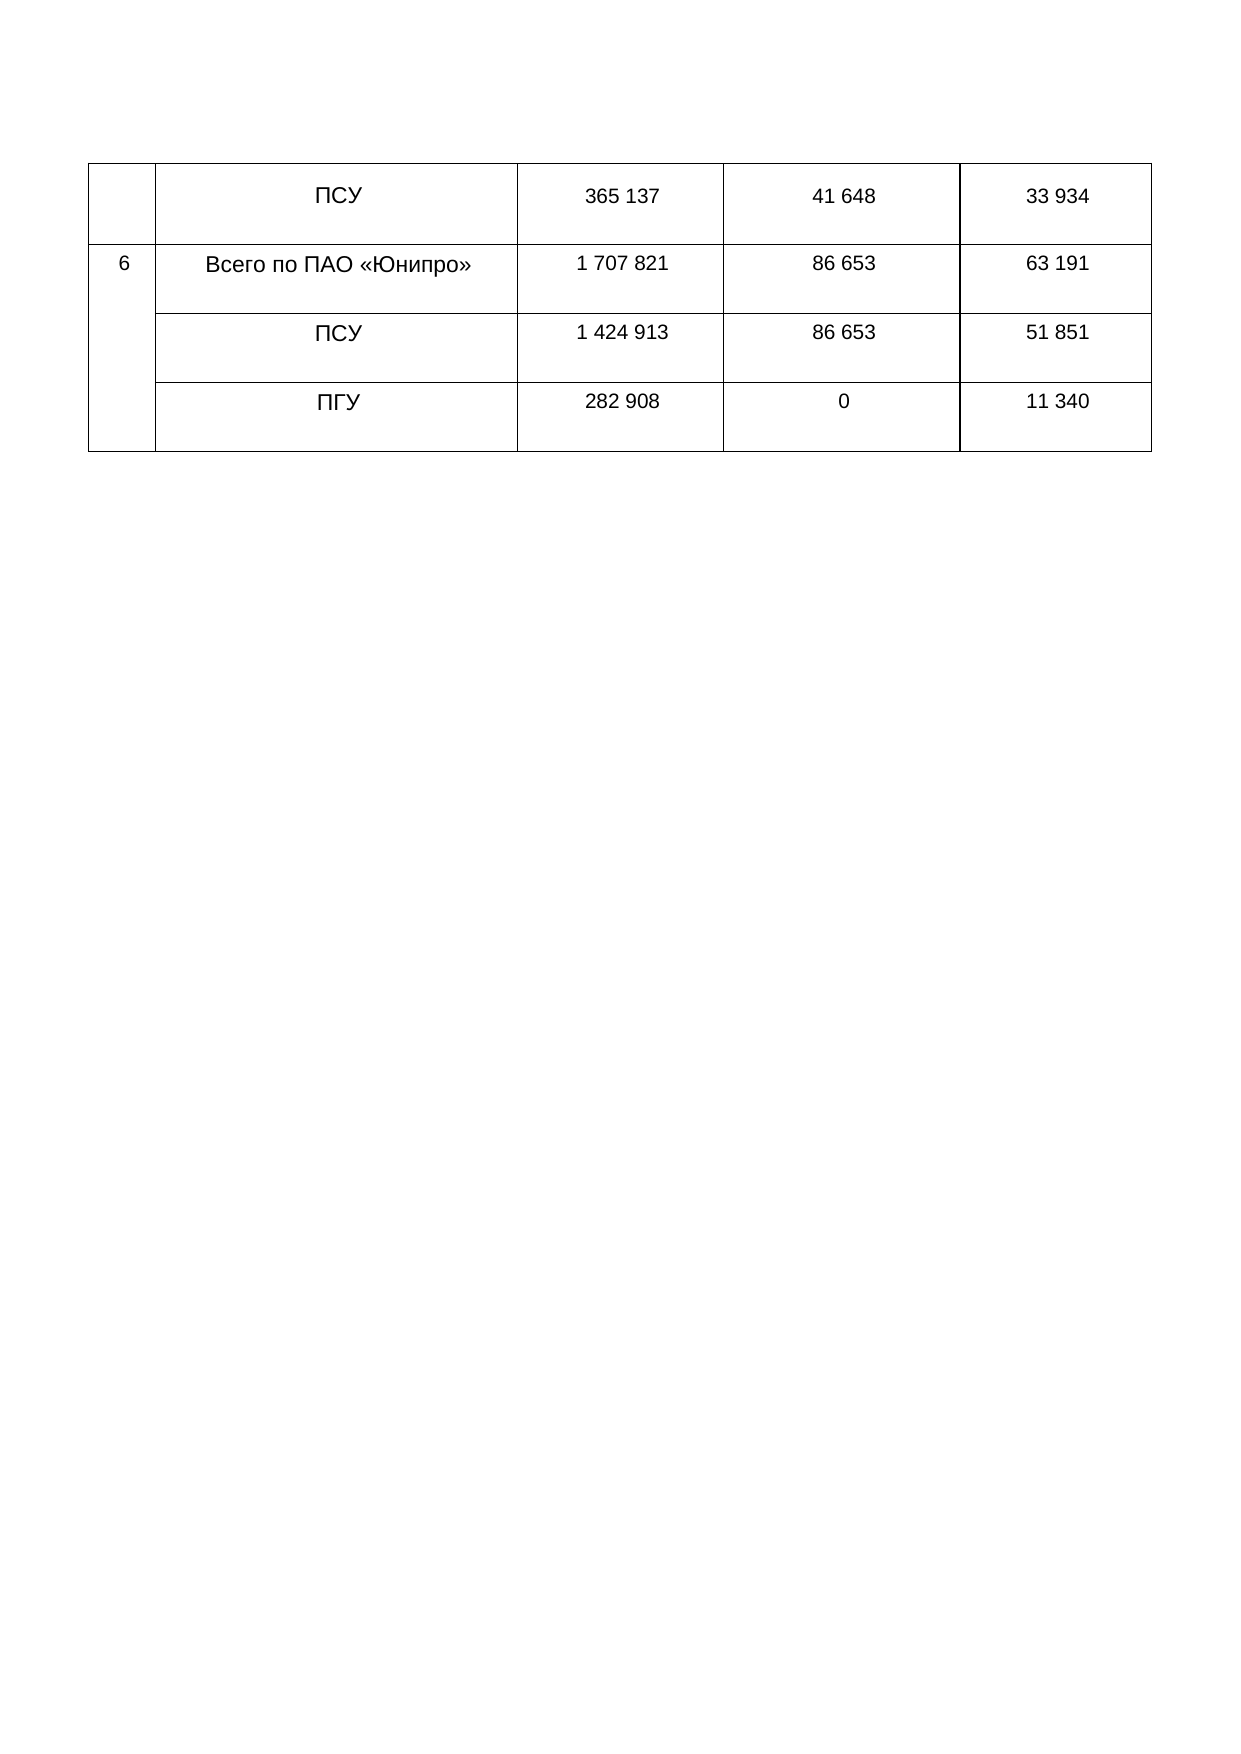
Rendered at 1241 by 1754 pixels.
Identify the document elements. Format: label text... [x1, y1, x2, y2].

table_cell 51 851 [961, 314, 1151, 382]
table_cell ПСУ [156, 314, 517, 382]
table_cell 41 648 [724, 164, 959, 243]
table_cell ПГУ [156, 383, 517, 451]
table_cell 1 424 913 [518, 314, 723, 382]
table_cell 0 [724, 383, 959, 451]
table_cell 5 [89, 164, 155, 243]
table_cell 86 653 [724, 245, 959, 313]
table_cell 1 707 821 [518, 245, 723, 313]
table_cell 365 137 [518, 164, 723, 243]
table_cell 6 [89, 245, 155, 451]
table_cell 282 908 [518, 383, 723, 451]
table_cell Всего по ПАО «Юнипро» [156, 245, 517, 313]
table_cell 63 191 [961, 245, 1151, 313]
table_cell 86 653 [724, 314, 959, 382]
table_cell ПСУ [156, 164, 517, 243]
table_cell 11 340 [961, 383, 1151, 451]
table_cell 33 934 [961, 164, 1151, 243]
